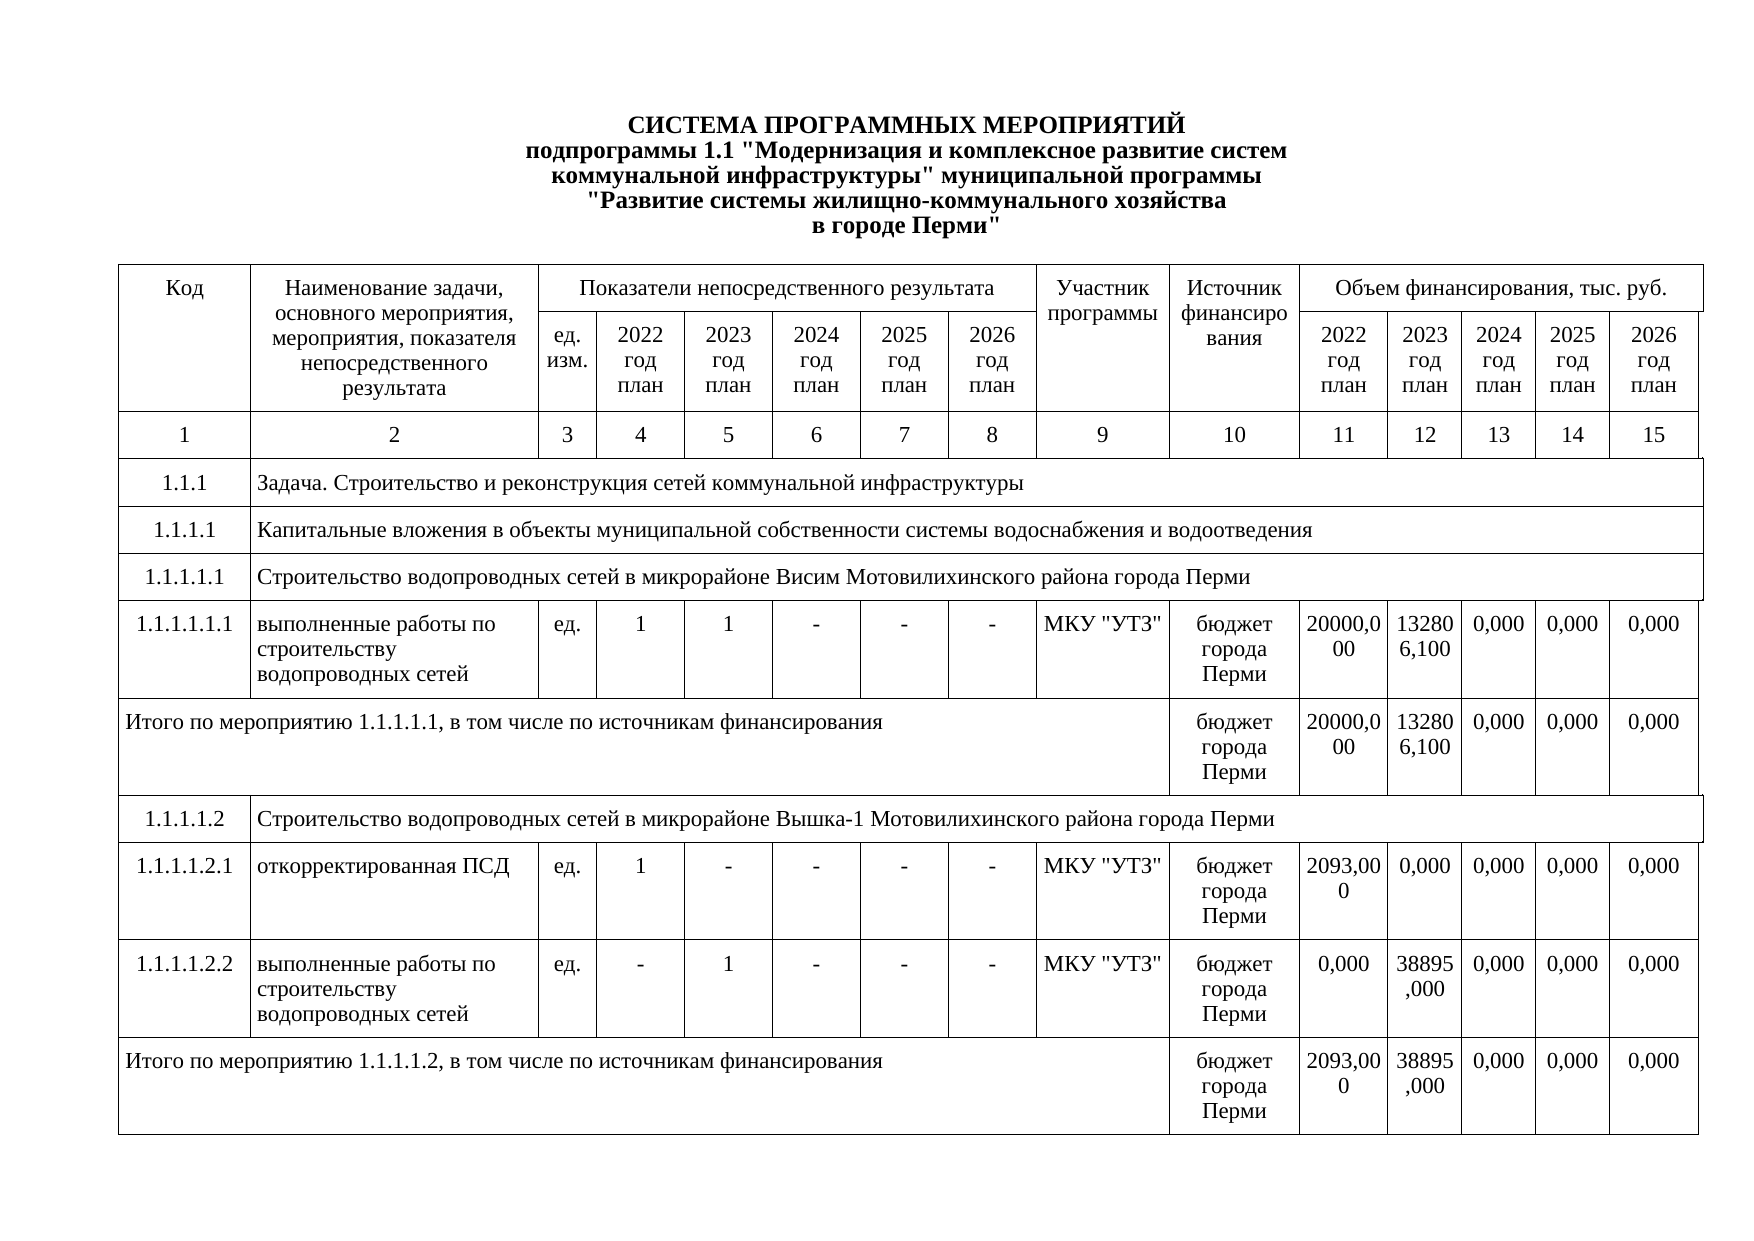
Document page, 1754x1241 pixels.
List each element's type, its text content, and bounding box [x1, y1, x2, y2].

table_cell 1.1.1.1.2.2 [119, 940, 250, 1037]
table_cell бюджет города Перми [1170, 601, 1299, 697]
table_cell 0,000 [1388, 843, 1461, 939]
table_header Код [119, 265, 250, 411]
table_cell ед. [539, 843, 596, 939]
table_cell 0,000 [1536, 940, 1609, 1037]
table_cell Строительство водопроводных сетей в микрорайоне Висим Мотовилихинского района города Перми [251, 554, 1703, 600]
table_cell 12 [1388, 412, 1461, 458]
table_cell 3 [539, 412, 596, 458]
table_cell Строительство водопроводных сетей в микрорайоне Вышка-1 Мотовилихинского района города Перми [251, 796, 1703, 842]
table_cell бюджет города Перми [1170, 699, 1299, 795]
table_cell 0,000 [1462, 1038, 1535, 1134]
table_header Показатели непосредственного результата [539, 265, 1036, 311]
table_cell 0,000 [1300, 940, 1387, 1037]
table_cell 0,000 [1462, 940, 1535, 1037]
table_cell 0,000 [1462, 699, 1535, 795]
table_cell 11 [1300, 412, 1387, 458]
table_cell МКУ "УТЗ" [1037, 601, 1169, 697]
table_header Объем финансирования, тыс. руб. [1300, 265, 1703, 311]
table_cell - [861, 601, 948, 697]
table_cell МКУ "УТЗ" [1037, 843, 1169, 939]
table_cell Задача. Строительство и реконструкция сетей коммунальной инфраструктуры [251, 459, 1703, 506]
table_cell 2024 год план [773, 312, 860, 411]
table_cell 2024 год план [1462, 312, 1535, 411]
table_cell 0,000 [1610, 1038, 1698, 1134]
table_cell 1 [119, 412, 250, 458]
table_cell 7 [861, 412, 948, 458]
table_cell 13 [1462, 412, 1535, 458]
table_cell Итого по мероприятию 1.1.1.1.2, в том числе по источникам финансирования [119, 1038, 1169, 1134]
table_cell 1 [597, 601, 684, 697]
table_cell 0,000 [1610, 843, 1698, 939]
title коммунальной инфраструктуры" муниципальной программы [118, 164, 1695, 189]
table_cell выполненные работы по строительству водопроводных сетей [251, 940, 538, 1037]
table_cell 2026 год план [1610, 312, 1698, 411]
table_cell 132806,100 [1388, 699, 1461, 795]
table_cell ед. [539, 940, 596, 1037]
table_cell 10 [1170, 412, 1299, 458]
table_cell 9 [1037, 412, 1169, 458]
table_cell - [949, 940, 1036, 1037]
table_cell 8 [949, 412, 1036, 458]
table_cell 2 [251, 412, 538, 458]
table_cell 0,000 [1462, 843, 1535, 939]
table_cell - [773, 843, 860, 939]
table_cell 1.1.1.1 [119, 507, 250, 553]
table_cell - [685, 843, 772, 939]
title "Развитие системы жилищно-коммунального хозяйства [118, 189, 1695, 214]
table_cell 2093,000 [1300, 843, 1387, 939]
table_header Наименование задачи, основного мероприятия, мероприятия, показателя непосредственного результата [251, 265, 538, 411]
table_cell ед. [539, 601, 596, 697]
table_cell МКУ "УТЗ" [1037, 940, 1169, 1037]
table_cell 2022 год план [597, 312, 684, 411]
table_cell - [861, 843, 948, 939]
table_cell откорректированная ПСД [251, 843, 538, 939]
table_cell 0,000 [1610, 940, 1698, 1037]
table_cell 0,000 [1610, 601, 1698, 697]
table_cell 2023 год план [685, 312, 772, 411]
table_cell 1 [685, 940, 772, 1037]
table_cell Итого по мероприятию 1.1.1.1.1, в том числе по источникам финансирования [119, 699, 1169, 795]
table_cell 132806,100 [1388, 601, 1461, 697]
table_cell 0,000 [1536, 1038, 1609, 1134]
table_cell 1.1.1 [119, 459, 250, 506]
table_cell 2022 год план [1300, 312, 1387, 411]
table_cell 38895,000 [1388, 1038, 1461, 1134]
table_cell 4 [597, 412, 684, 458]
table_cell 0,000 [1536, 843, 1609, 939]
table_cell 1.1.1.1.1 [119, 554, 250, 600]
table_cell ед. изм. [539, 312, 596, 411]
table_cell бюджет города Перми [1170, 843, 1299, 939]
table_cell 1 [597, 843, 684, 939]
table_cell 15 [1610, 412, 1698, 458]
table_cell бюджет города Перми [1170, 940, 1299, 1037]
table_cell - [597, 940, 684, 1037]
table_cell Капитальные вложения в объекты муниципальной собственности системы водоснабжения и водоотведения [251, 507, 1703, 553]
table_cell 5 [685, 412, 772, 458]
table_cell 2026 год план [949, 312, 1036, 411]
table_header Источник финансирования [1170, 265, 1299, 411]
title СИСТЕМА ПРОГРАММНЫХ МЕРОПРИЯТИЙ [118, 114, 1695, 139]
table_cell 1.1.1.1.2.1 [119, 843, 250, 939]
table_cell 0,000 [1536, 699, 1609, 795]
table_cell 0,000 [1536, 601, 1609, 697]
table_cell 2025 год план [861, 312, 948, 411]
table_cell 1.1.1.1.2 [119, 796, 250, 842]
table_cell - [949, 843, 1036, 939]
title в городе Перми" [118, 214, 1695, 239]
table_cell 38895,000 [1388, 940, 1461, 1037]
table_header Участник программы [1037, 265, 1169, 411]
title подпрограммы 1.1 "Модернизация и комплексное развитие систем [118, 139, 1695, 164]
table_cell - [861, 940, 948, 1037]
table_cell 14 [1536, 412, 1609, 458]
table_cell выполненные работы по строительству водопроводных сетей [251, 601, 538, 697]
table_cell - [949, 601, 1036, 697]
table_cell - [773, 940, 860, 1037]
table_cell 20000,000 [1300, 699, 1387, 795]
table_cell 1 [685, 601, 772, 697]
table_cell 6 [773, 412, 860, 458]
table_cell 0,000 [1610, 699, 1698, 795]
table_cell 2093,000 [1300, 1038, 1387, 1134]
table_cell бюджет города Перми [1170, 1038, 1299, 1134]
table_cell 0,000 [1462, 601, 1535, 697]
table_cell 20000,000 [1300, 601, 1387, 697]
table_cell 2023 год план [1388, 312, 1461, 411]
table_cell - [773, 601, 860, 697]
table_cell 1.1.1.1.1.1 [119, 601, 250, 697]
table_cell 2025 год план [1536, 312, 1609, 411]
